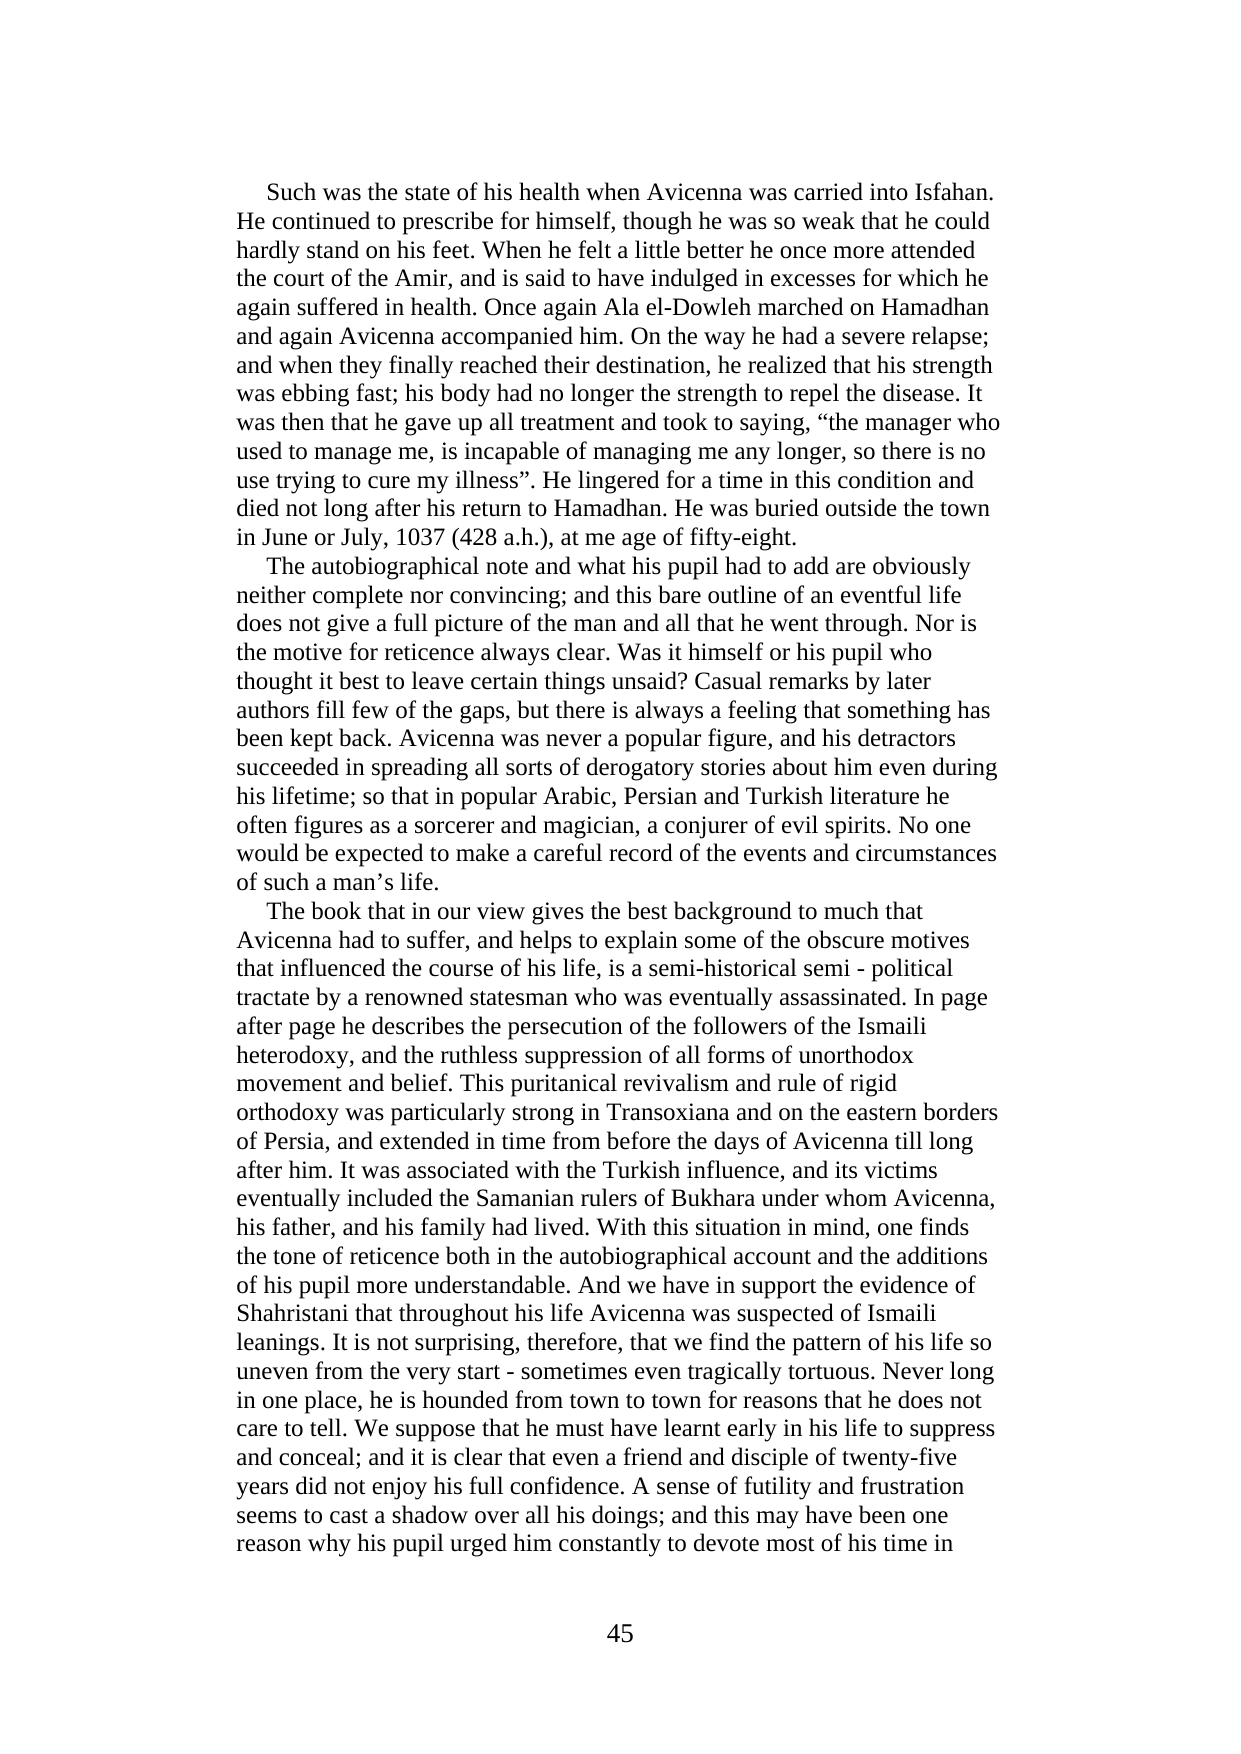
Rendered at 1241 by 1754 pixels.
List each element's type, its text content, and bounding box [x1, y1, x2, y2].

text The autobiographical note and what his pupil had to add are obviously neither complete nor convincing; and this bare outline of an eventful life does not give a full picture of the man and all that he went through. Nor is the motive for reticence always clear. Was it himself or his pupil who thought it best to leave certain things unsaid? Casual remarks by later authors fill few of the gaps, but there is always a feeling that something has been kept back. Avicenna was never a popular figure, and his detractors succeeded in spreading all sorts of derogatory stories about him even during his lifetime; so that in popular Arabic, Persian and Turkish literature he often figures as a sorcerer and magician, a conjurer of evil spirits. No one would be expected to make a careful record of the events and circumstances of such a man’s life. [236, 551, 1004, 896]
text Such was the state of his health when Avicenna was carried into Isfahan. He continued to prescribe for himself, though he was so weak that he could hardly stand on his feet. When he felt a little better he once more attended the court of the Amir, and is said to have indulged in excesses for which he again suffered in health. Once again Ala el-Dowleh marched on Hamadhan and again Avicenna accompanied him. On the way he had a severe relapse; and when they finally reached their destination, he realized that his strength was ebbing fast; his body had no longer the strength to repel the disease. It was then that he gave up all treatment and took to saying, “the manager who used to manage me, is incapable of managing me any longer, so there is no use trying to cure my illness”. He lingered for a time in this condition and died not long after his return to Hamadhan. He was buried outside the town in June or July, 1037 (428 a.h.), at me age of fifty-eight. [236, 177, 1004, 551]
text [236, 896, 1004, 1557]
